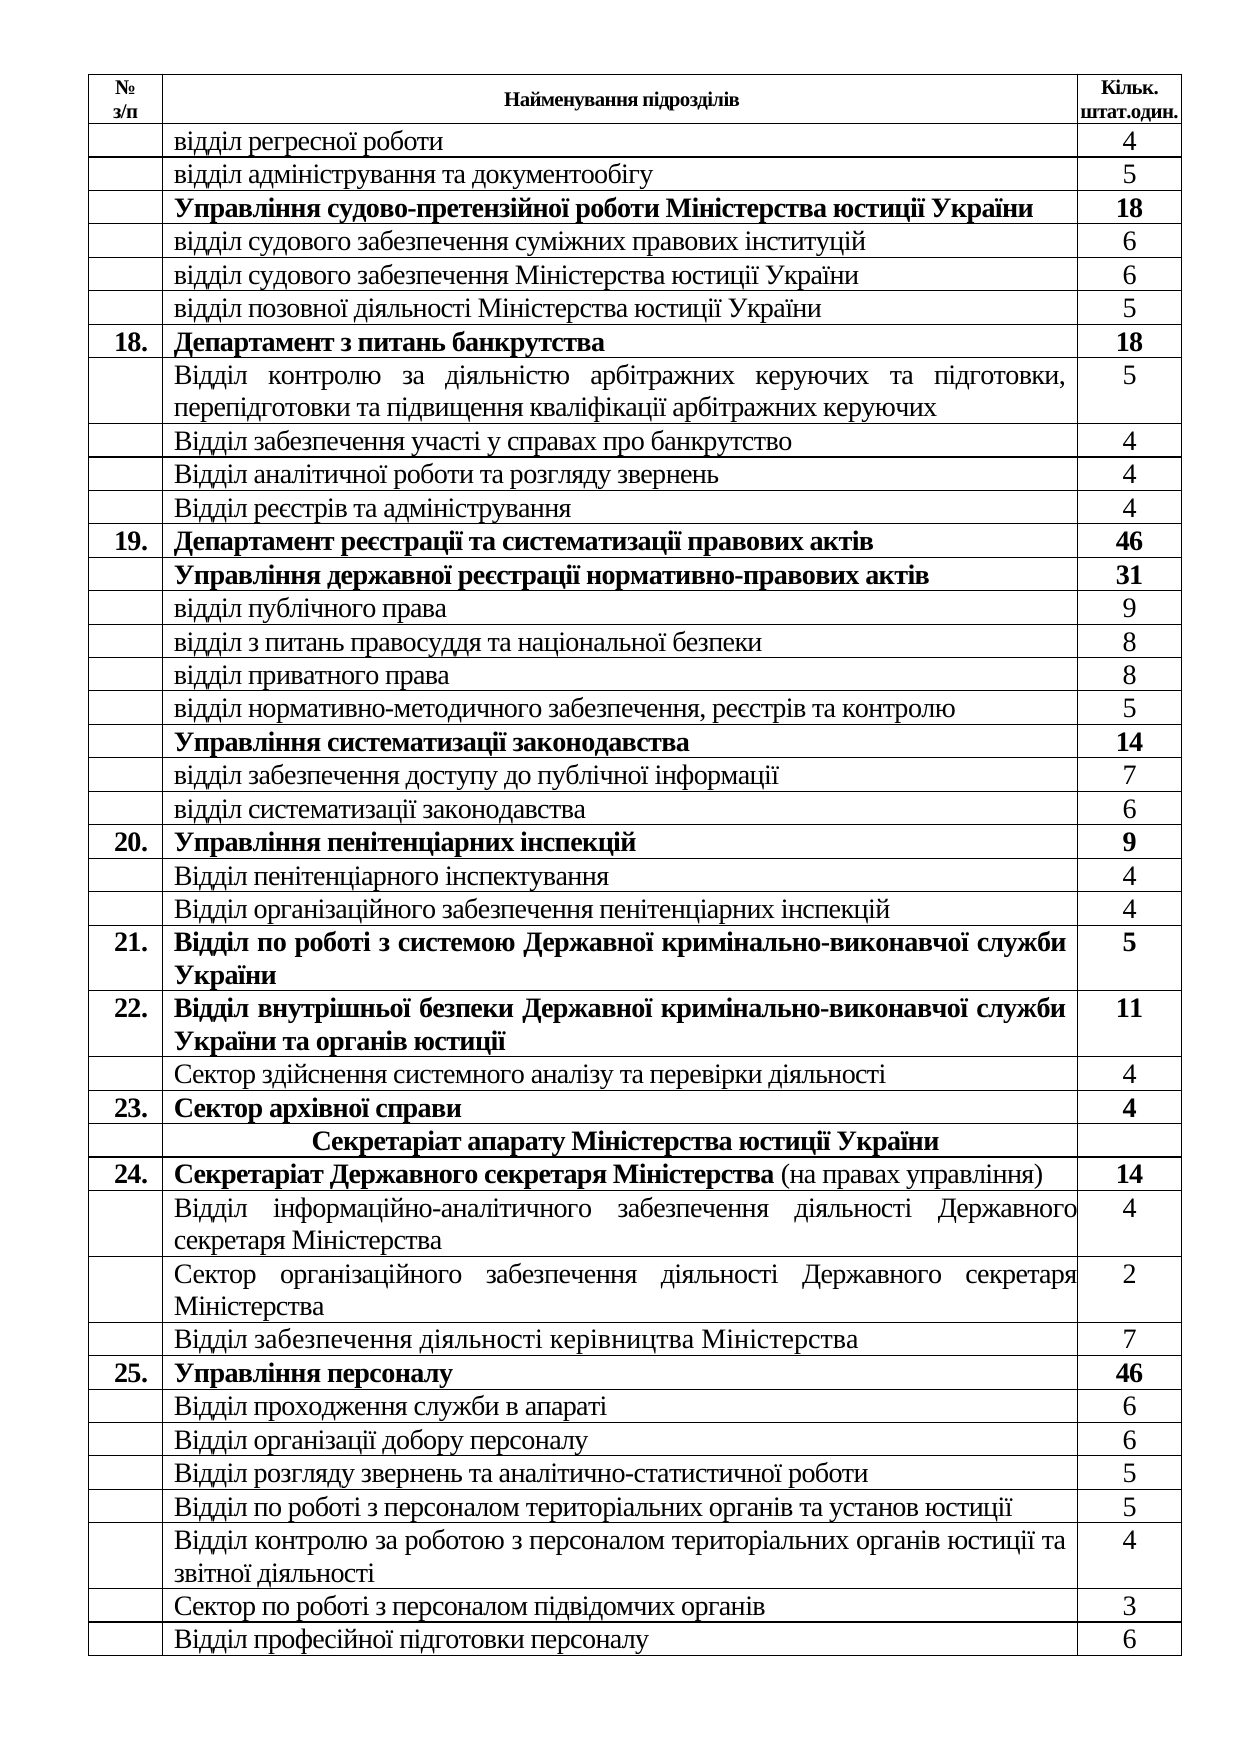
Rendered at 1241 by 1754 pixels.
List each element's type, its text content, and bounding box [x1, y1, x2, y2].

table_cell відділ позовної діяльності Міністерства юстиції України [163, 291, 1077, 324]
table_cell [89, 1191, 162, 1256]
table_cell 4 [1078, 491, 1181, 523]
table_cell Управління систематизації законодавства [163, 725, 1077, 757]
table_cell 4 [1078, 1523, 1181, 1588]
table_cell Відділ внутрішньої безпеки Державної кримінально-виконавчої служби України та органів юстиції [163, 991, 1077, 1056]
table_cell 18. [89, 325, 162, 357]
table_cell 5 [1078, 1490, 1181, 1522]
table_cell [89, 424, 162, 456]
table_cell Відділ організації добору персоналу [163, 1423, 1077, 1455]
table_cell [89, 1124, 162, 1156]
table_cell відділ публічного права [163, 591, 1077, 623]
table_cell [89, 191, 162, 223]
table_cell [89, 591, 162, 623]
table_header Кільк. штат.один. [1078, 75, 1181, 123]
table_cell [89, 625, 162, 657]
table_cell 6 [1078, 1423, 1181, 1455]
table_cell [89, 1390, 162, 1422]
table_cell 6 [1078, 258, 1181, 290]
table_cell Відділ пенітенціарного інспектування [163, 859, 1077, 891]
table_cell Управління державної реєстрації нормативно-правових актів [163, 558, 1077, 590]
table_cell 14 [1078, 1158, 1181, 1190]
table_cell Відділ організаційного забезпечення пенітенціарних інспекцій [163, 892, 1077, 924]
table_cell [89, 258, 162, 290]
table_cell [89, 558, 162, 590]
table_cell Відділ професійної підготовки персоналу [163, 1623, 1077, 1655]
table_cell 3 [1078, 1589, 1181, 1621]
table_cell [89, 1623, 162, 1655]
table_cell 5 [1078, 691, 1181, 724]
table_cell 31 [1078, 558, 1181, 590]
table_cell 5 [1078, 1456, 1181, 1489]
table_cell Управління судово-претензійної роботи Міністерства юстиції України [163, 191, 1077, 223]
table_cell [89, 1523, 162, 1588]
table_cell Сектор архівної справи [163, 1091, 1077, 1123]
table_cell 21. [89, 926, 162, 990]
table_cell [89, 691, 162, 724]
table_cell [89, 792, 162, 824]
table_cell 4 [1078, 424, 1181, 456]
table_cell Відділ контролю за роботою з персоналом територіальних органів юстиції та звітної діяльності [163, 1523, 1077, 1588]
table_cell 4 [1078, 1057, 1181, 1089]
table_cell [89, 1057, 162, 1089]
table_cell [89, 859, 162, 891]
table_cell [89, 1257, 162, 1322]
table_cell 46 [1078, 1356, 1181, 1388]
table_cell [89, 491, 162, 523]
table_cell 6 [1078, 224, 1181, 257]
table_cell Сектор по роботі з персоналом підвідомчих органів [163, 1589, 1077, 1621]
table_cell 25. [89, 1356, 162, 1388]
table_cell Відділ забезпечення діяльності керівництва Міністерства [163, 1323, 1077, 1355]
table_cell Відділ по роботі з системою Державної кримінально-виконавчої служби України [163, 926, 1077, 990]
table_cell 9 [1078, 591, 1181, 623]
table_cell 14 [1078, 725, 1181, 757]
table_cell Відділ інформаційно-аналітичного забезпечення діяльності Державного секретаря Міністерства [163, 1191, 1077, 1256]
table_cell [89, 892, 162, 924]
table_cell [89, 1490, 162, 1522]
table_cell Cектор організаційного забезпечення діяльності Державного секретаря Міністерства [163, 1257, 1077, 1322]
table_cell [89, 658, 162, 690]
table_cell 18 [1078, 191, 1181, 223]
table_cell 24. [89, 1158, 162, 1190]
table_cell [1078, 1124, 1181, 1156]
table_cell 46 [1078, 524, 1181, 557]
table_cell 4 [1078, 859, 1181, 891]
table_cell [89, 725, 162, 757]
table_cell Секретаріат апарату Міністерства юстиції України [163, 1124, 1077, 1156]
table_cell відділ з питань правосуддя та національної безпеки [163, 625, 1077, 657]
table_cell 8 [1078, 625, 1181, 657]
table_cell 5 [1078, 926, 1181, 990]
table_cell 4 [1078, 458, 1181, 490]
table_cell [89, 158, 162, 190]
table_cell Відділ проходження служби в апараті [163, 1390, 1077, 1422]
table_cell 5 [1078, 358, 1181, 423]
table_cell 4 [1078, 124, 1181, 156]
table_cell [89, 124, 162, 156]
table_cell відділ адміністрування та документообігу [163, 158, 1077, 190]
table_cell 2 [1078, 1257, 1181, 1322]
table_cell 19. [89, 524, 162, 557]
table_cell 4 [1078, 892, 1181, 924]
table_cell 6 [1078, 1623, 1181, 1655]
table_cell 7 [1078, 1323, 1181, 1355]
table_cell 18 [1078, 325, 1181, 357]
table_cell [89, 1323, 162, 1355]
table_cell [89, 358, 162, 423]
table_header Найменування підрозділів [163, 75, 1077, 123]
table_cell [89, 224, 162, 257]
table_cell Відділ контролю за діяльністю арбітражних керуючих та підготовки, перепідготовки та підвищення кваліфікації арбітражних керуючих [163, 358, 1077, 423]
table_cell [89, 1456, 162, 1489]
table_cell Секретаріат Державного секретаря Міністерства (на правах управління) [163, 1158, 1077, 1190]
table_cell відділ забезпечення доступу до публічної інформації [163, 758, 1077, 791]
table_cell Сектор здійснення системного аналізу та перевірки діяльності [163, 1057, 1077, 1089]
table_cell 9 [1078, 825, 1181, 858]
table_cell відділ регресної роботи [163, 124, 1077, 156]
table_cell Управління пенітенціарних інспекцій [163, 825, 1077, 858]
table_cell [89, 1589, 162, 1621]
table_cell [89, 458, 162, 490]
table_cell [89, 291, 162, 324]
table_header № з/п [89, 75, 162, 123]
table_cell Відділ аналітичної роботи та розгляду звернень [163, 458, 1077, 490]
table_cell 4 [1078, 1091, 1181, 1123]
table_cell відділ приватного права [163, 658, 1077, 690]
table_cell Управління персоналу [163, 1356, 1077, 1388]
table_cell відділ систематизації законодавства [163, 792, 1077, 824]
table_cell [89, 1423, 162, 1455]
table_cell 22. [89, 991, 162, 1056]
table_cell 8 [1078, 658, 1181, 690]
table_cell Відділ реєстрів та адміністрування [163, 491, 1077, 523]
table_cell Відділ розгляду звернень та аналітично-статистичної роботи [163, 1456, 1077, 1489]
table_cell 23. [89, 1091, 162, 1123]
table_cell 4 [1078, 1191, 1181, 1256]
table_cell 6 [1078, 792, 1181, 824]
table_cell відділ судового забезпечення суміжних правових інституцій [163, 224, 1077, 257]
table_cell відділ нормативно-методичного забезпечення, реєстрів та контролю [163, 691, 1077, 724]
table_cell Відділ забезпечення участі у справах про банкрутство [163, 424, 1077, 456]
table_cell Департамент з питань банкрутства [163, 325, 1077, 357]
table_cell 5 [1078, 291, 1181, 324]
table_cell 6 [1078, 1390, 1181, 1422]
table_cell [89, 758, 162, 791]
table_cell 20. [89, 825, 162, 858]
table_cell відділ судового забезпечення Міністерства юстиції України [163, 258, 1077, 290]
table_cell Відділ по роботі з персоналом територіальних органів та установ юстиції [163, 1490, 1077, 1522]
table_cell 5 [1078, 158, 1181, 190]
table_cell 11 [1078, 991, 1181, 1056]
table_cell 7 [1078, 758, 1181, 791]
table_cell Департамент реєстрації та систематизації правових актів [163, 524, 1077, 557]
